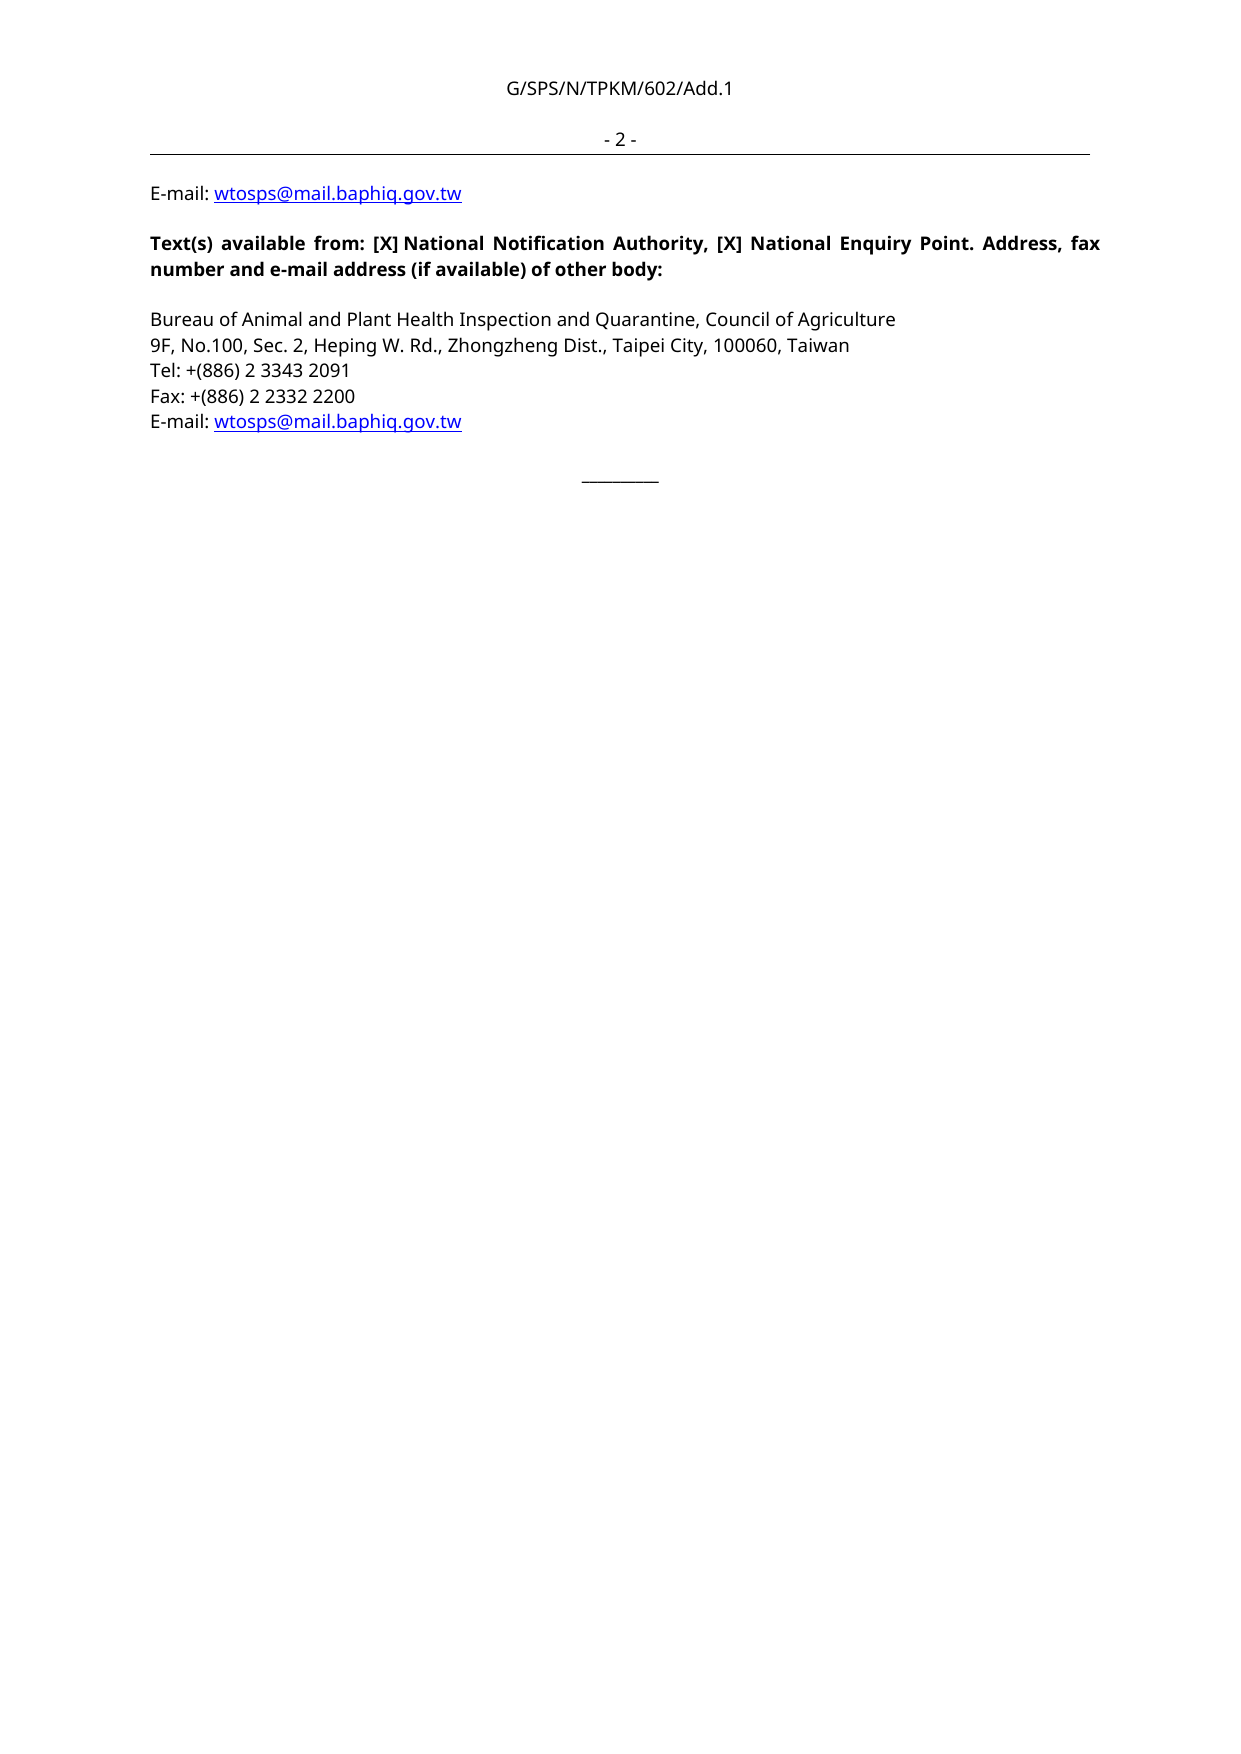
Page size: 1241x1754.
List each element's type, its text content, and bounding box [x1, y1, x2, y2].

text __________ [150, 460, 1090, 485]
table_cell Text(s) available from: [X] National Notification Authority, [X] National Enquiry Point. Address, fax number and e-mail address (if available) of other body: [150, 231, 1113, 307]
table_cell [150, 180, 1113, 231]
